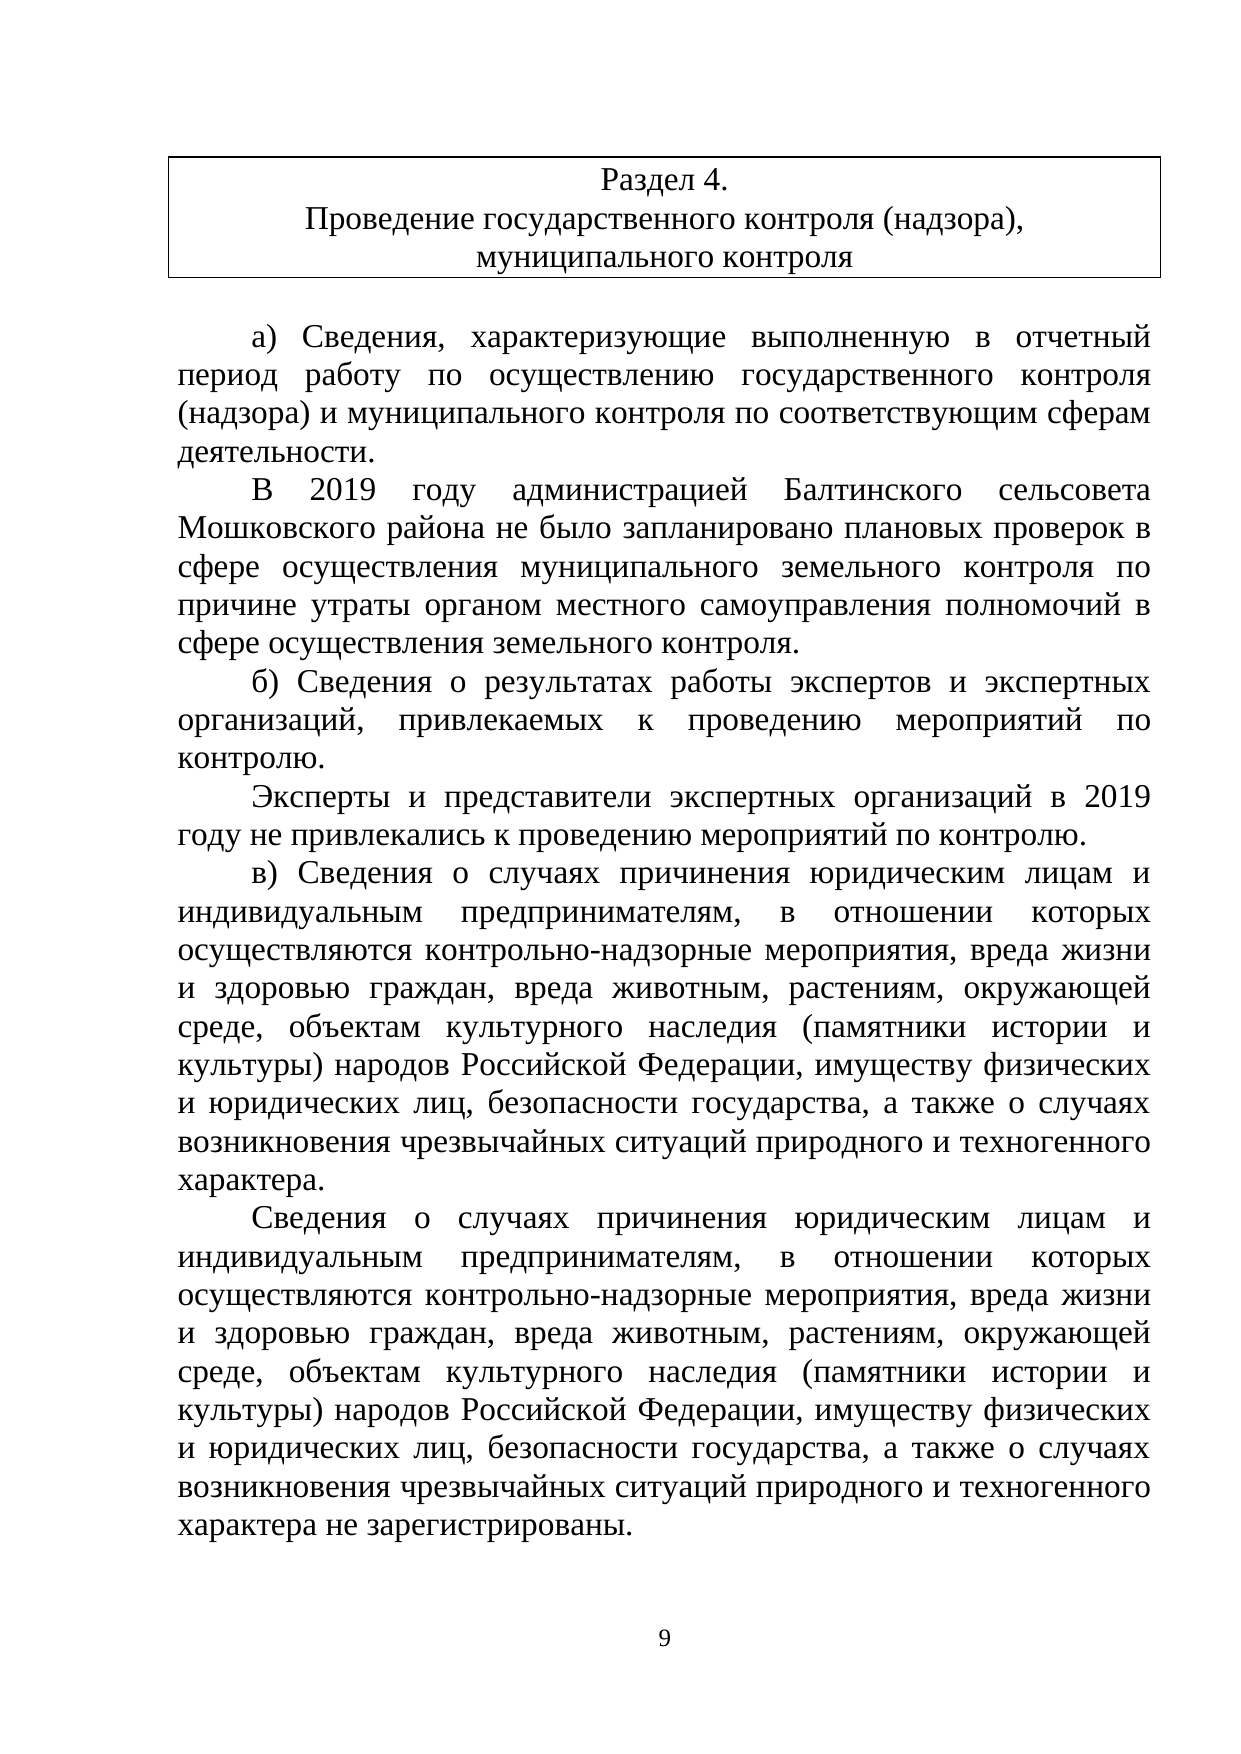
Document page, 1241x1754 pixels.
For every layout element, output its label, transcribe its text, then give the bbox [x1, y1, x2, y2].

text а) Сведения, характеризующие выполненную в отчетный период работу по осуществлению государственного контроля (надзора) и муниципального контроля по соответствующим сферам деятельности. [177, 316, 1152, 469]
text Сведения о случаях причинения юридическим лицам и индивидуальным предпринимателям, в отношении которых осуществляются контрольно-надзорные мероприятия, вреда жизни и здоровью граждан, вреда животным, растениям, окружающей среде, объектам культурного наследия (памятники истории и культуры) народов Российской Федерации, имуществу физических и юридических лиц, безопасности государства, а также о случаях возникновения чрезвычайных ситуаций природного и техногенного характера не зарегистрированы. [177, 1198, 1152, 1543]
text муниципального контроля [169, 233, 1160, 277]
text в) Сведения о случаях причинения юридическим лицам и индивидуальным предпринимателям, в отношении которых осуществляются контрольно-надзорные мероприятия, вреда жизни и здоровью граждан, вреда животным, растениям, окружающей среде, объектам культурного наследия (памятники истории и культуры) народов Российской Федерации, имуществу физических и юридических лиц, безопасности государства, а также о случаях возникновения чрезвычайных ситуаций природного и техногенного характера. [177, 853, 1152, 1198]
text Эксперты и представители экспертных организаций в 2019 году не привлекались к проведению мероприятий по контролю. [177, 776, 1152, 853]
text Раздел 4. [169, 158, 1160, 198]
text б) Сведения о результатах работы экспертов и экспертных организаций, привлекаемых к проведению мероприятий по контролю. [177, 661, 1152, 776]
text Проведение государственного контроля (надзора), [177, 198, 1152, 233]
text В 2019 году администрацией Балтинского сельсовета Мошковского района не было запланировано плановых проверок в сфере осуществления муниципального земельного контроля по причине утраты органом местного самоуправления полномочий в сфере осуществления земельного контроля. [177, 469, 1152, 661]
